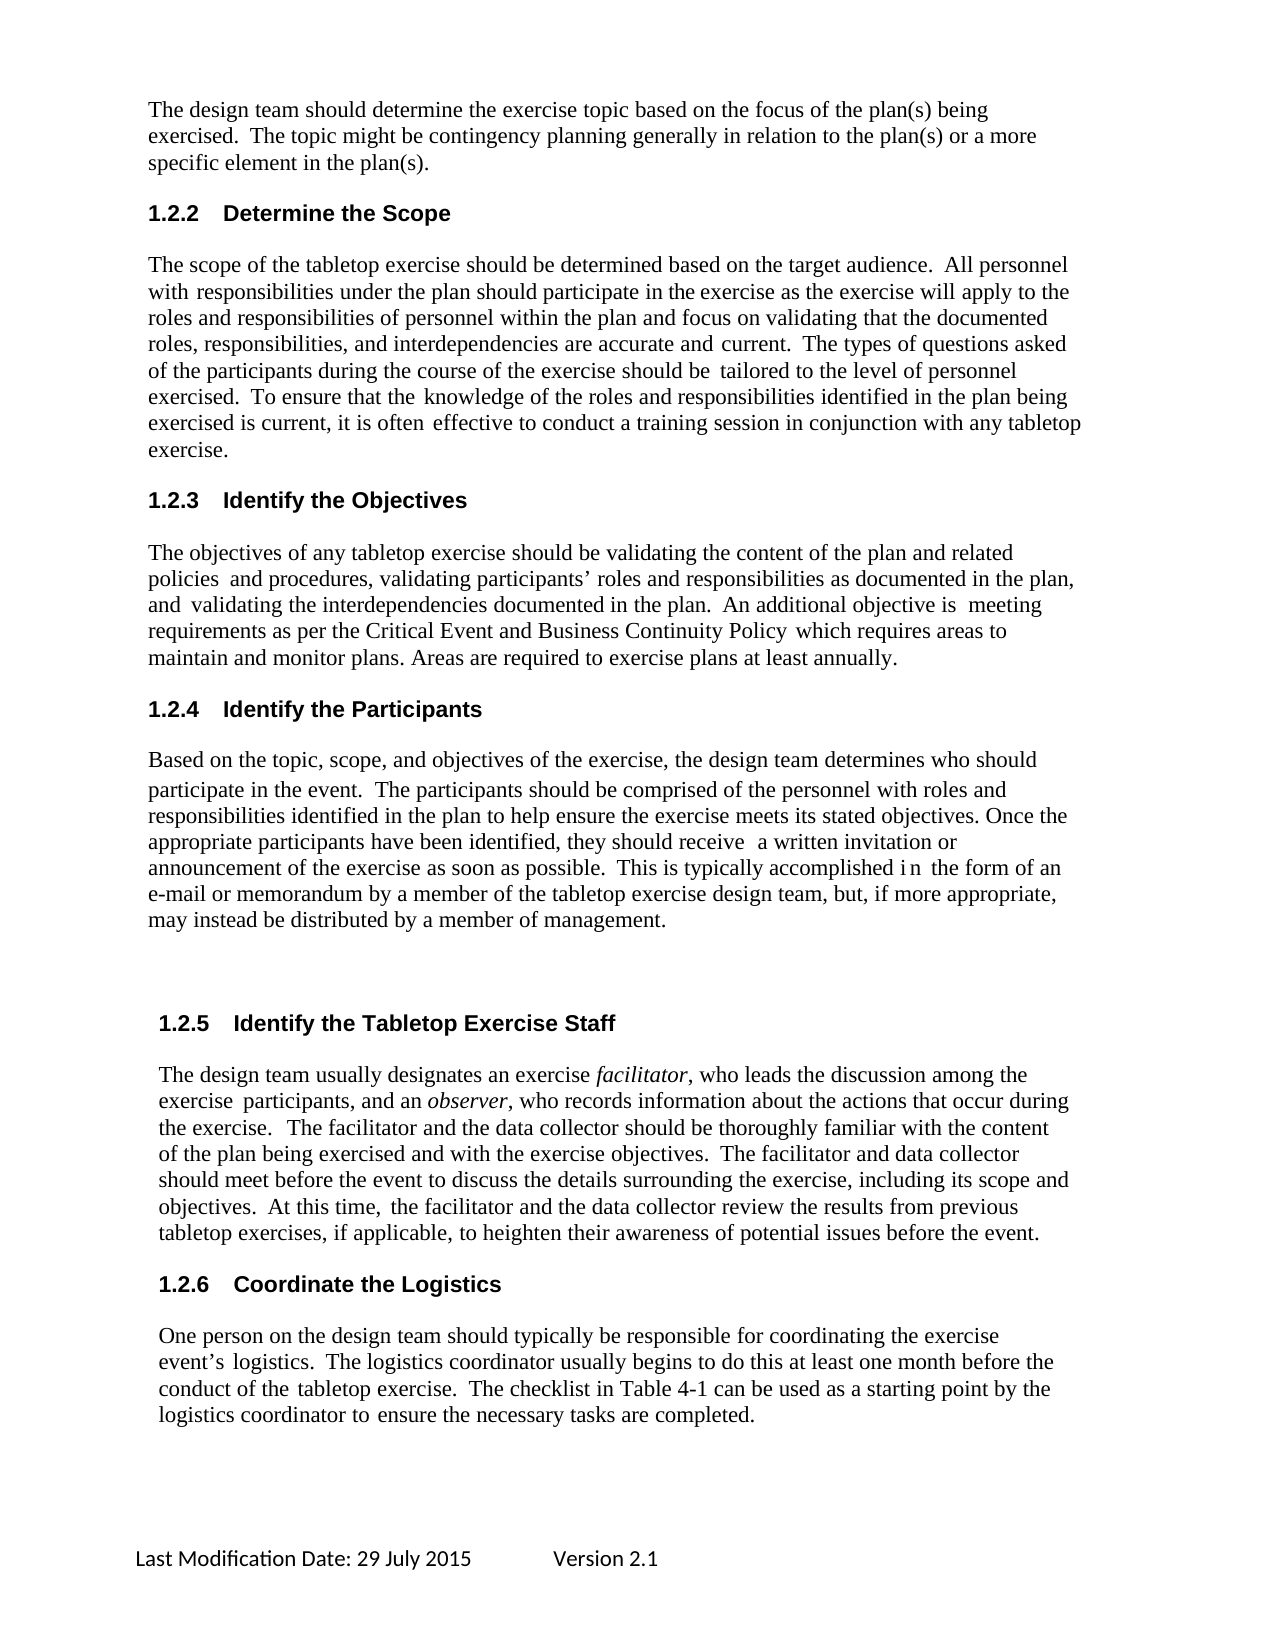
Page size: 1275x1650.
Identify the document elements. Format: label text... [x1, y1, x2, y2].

text The design team usually designates an exercise facilitator, who leads the discussion among the exercise participants, and an observer, who records information about the actions that occur during the exercise. The facilitator and the data collector should be thoroughly familiar with the content of the plan being exercised and with the exercise objectives. The facilitator and data collector should meet before the event to discuss the details surrounding the exercise, including its scope and objectives. At this time, the facilitator and the data collector review the results from previous tabletop exercises, if applicable, to heighten their awareness of potential issues before the event. [158, 1061, 1071, 1246]
list Identify the Objectives [148, 487, 1096, 514]
list Coordinate the Logistics [158, 1271, 1096, 1297]
list Identify the Tabletop Exercise Staff [158, 1010, 1096, 1036]
text The objectives of any tabletop exercise should be validating the content of the plan and related policies and procedures, validating participants’ roles and responsibilities as documented in the plan, and validating the interdependencies documented in the plan. An additional objective is meeting requirements as per the Critical Event and Business Continuity Policy which requires areas to maintain and monitor plans. Areas are required to exercise plans at least annually. [148, 538, 1076, 670]
text The design team should determine the exercise topic based on the focus of the plan(s) being exercised. The topic might be contingency planning generally in relation to the plan(s) or a more specific element in the plan(s). [148, 96, 1084, 175]
text Based on the topic, scope, and objectives of the exercise, the design team determines who should participate in the event. The participants should be comprised of the personnel with roles and responsibilities identified in the plan to help ensure the exercise meets its stated objectives. Once the appropriate participants have been identified, they should receive a written invitation or announcement of the exercise as soon as possible. This is typically accomplished in the form of an e-mail or memorandum by a member of the tabletop exercise design team, but, if more appropriate, may instead be distributed by a member of management. [148, 747, 1081, 932]
list Identify the Participants [148, 696, 1096, 722]
text One person on the design team should typically be responsible for coordinating the exercise event’s logistics. The logistics coordinator usually begins to do this at least one month before the conduct of the tabletop exercise. The checklist in Table 4-1 can be used as a starting point by the logistics coordinator to ensure the necessary tasks are completed. [158, 1322, 1067, 1427]
list Determine the Scope [148, 200, 1096, 226]
text The scope of the tabletop exercise should be determined based on the target audience. All personnel with responsibilities under the plan should participate in the exercise as the exercise will apply to the roles and responsibilities of personnel within the plan and focus on validating that the documented roles, responsibilities, and interdependencies are accurate and current. The types of questions asked of the participants during the course of the exercise should be tailored to the level of personnel exercised. To ensure that the knowledge of the roles and responsibilities identified in the plan being exercised is current, it is often effective to conduct a training session in conjunction with any tabletop exercise. [148, 251, 1082, 462]
